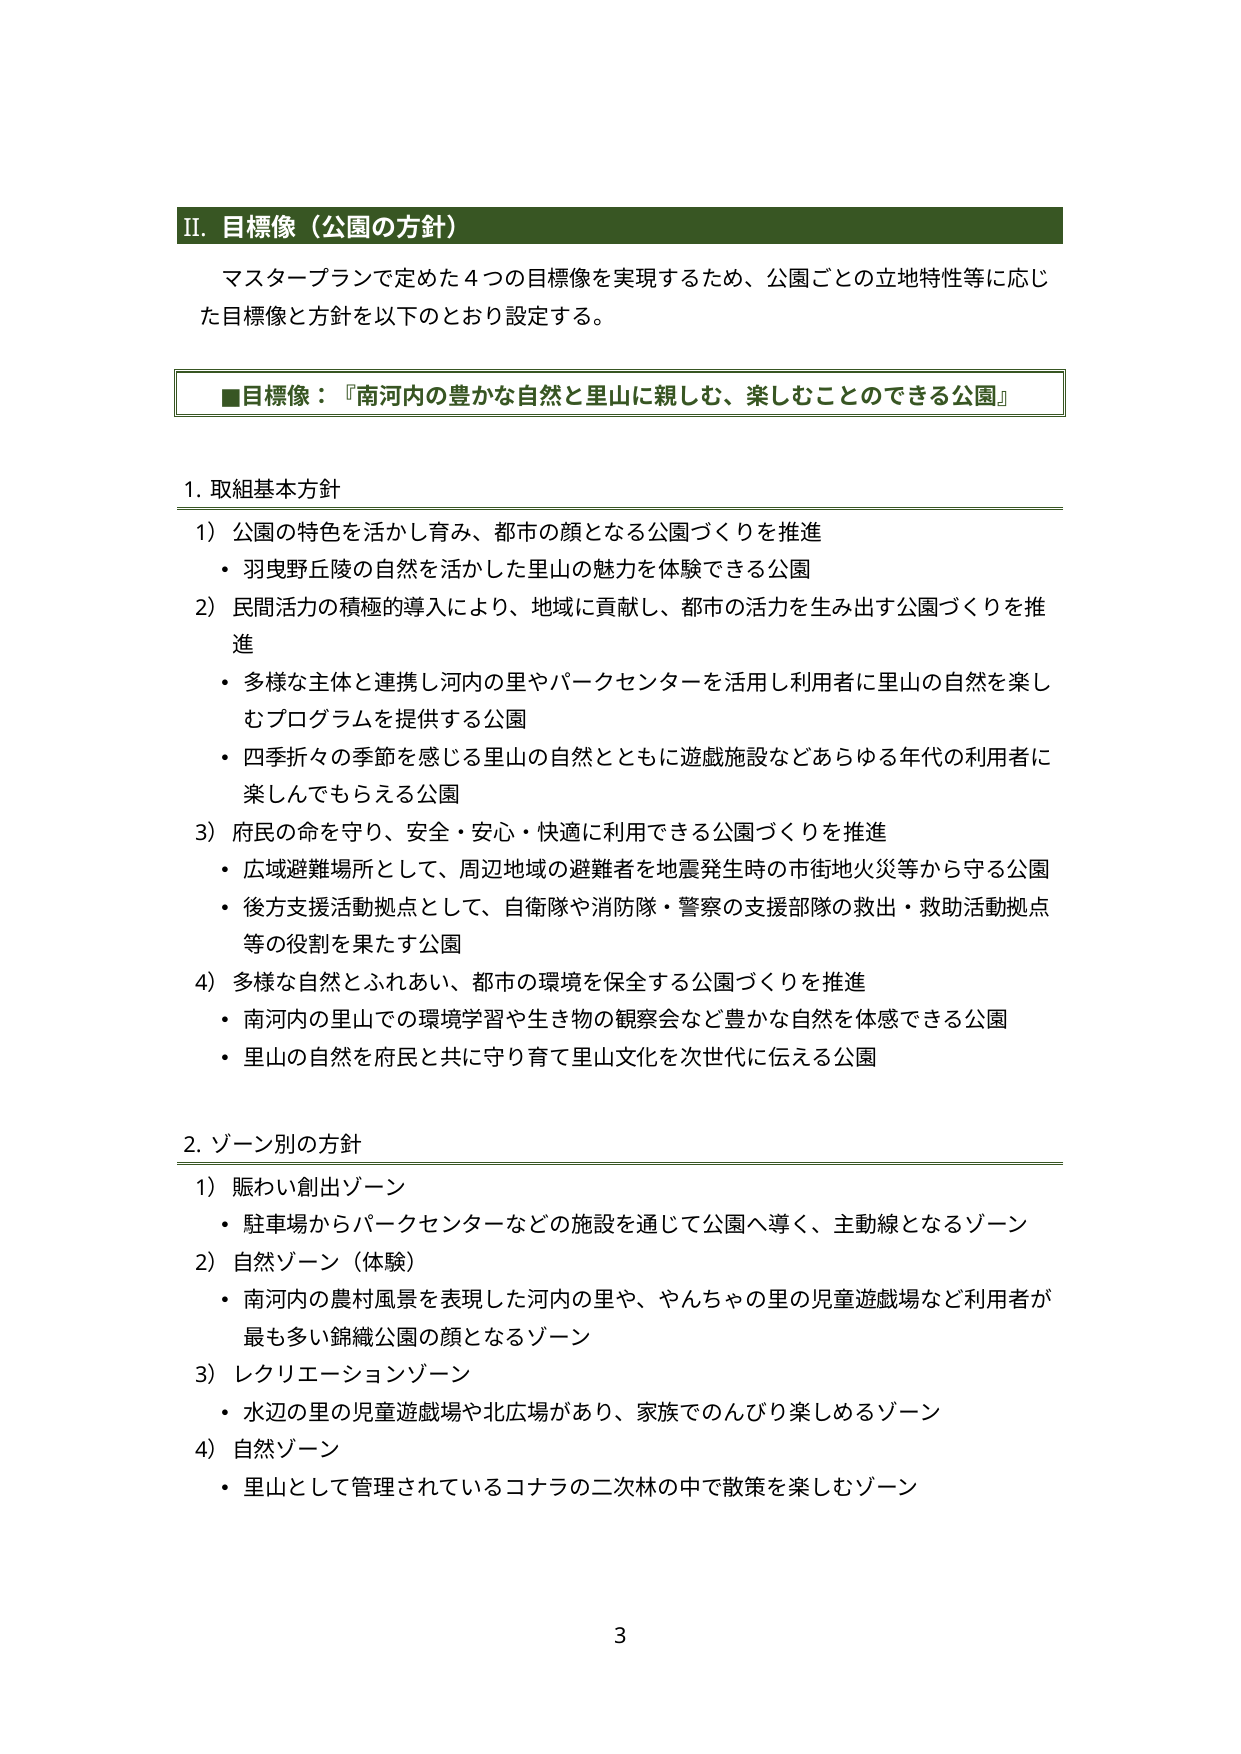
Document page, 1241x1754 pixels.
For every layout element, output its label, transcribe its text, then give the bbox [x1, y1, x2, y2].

text ■目標像：『南河内の豊かな自然と里山に親しむ、楽しむことのできる公園』 [177, 373, 1063, 414]
text 賑わい創出ゾーン [195, 1165, 1063, 1203]
list 南河内の農村風景を表現した河内の里や、やんちゃの里の児童遊戯場など利用者が最も多い錦織公園の顔となるゾーン [221, 1278, 1063, 1353]
text マスタープランで定めた４つの目標像を実現するため、公園ごとの立地特性等に応じた目標像と方針を以下のとおり設定する。 [199, 257, 1063, 332]
list 広域避難場所として、周辺地域の避難者を地震発生時の市街地火災等から守る公園 [221, 847, 1063, 885]
text 取組基本方針 [177, 467, 1063, 507]
text 府民の命を守り、安全・安心・快適に利用できる公園づくりを推進 [195, 810, 1063, 847]
text 自然ゾーン（体験） [195, 1240, 1063, 1278]
text 多様な自然とふれあい、都市の環境を保全する公園づくりを推進 [195, 960, 1063, 997]
list 里山として管理されているコナラの二次林の中で散策を楽しむゾーン [221, 1465, 1063, 1503]
list 羽曳野丘陵の自然を活かした里山の魅力を体験できる公園 [221, 547, 1063, 585]
list 後方支援活動拠点として、自衛隊や消防隊・警察の支援部隊の救出・救助活動拠点等の役割を果たす公園 [221, 885, 1063, 960]
list 駐車場からパークセンターなどの施設を通じて公園へ導く、主動線となるゾーン [221, 1203, 1063, 1240]
list 多様な主体と連携し河内の里やパークセンターを活用し利用者に里山の自然を楽しむプログラムを提供する公園 [221, 660, 1063, 735]
text 自然ゾーン [195, 1428, 1063, 1465]
list 南河内の里山での環境学習や生き物の観察会など豊かな自然を体感できる公園 [221, 997, 1063, 1035]
list 四季折々の季節を感じる里山の自然とともに遊戯施設などあらゆる年代の利用者に楽しんでもらえる公園 [221, 735, 1063, 810]
list 水辺の里の児童遊戯場や北広場があり、家族でのんびり楽しめるゾーン [221, 1390, 1063, 1428]
list 里山の自然を府民と共に守り育て里山文化を次世代に伝える公園 [221, 1035, 1078, 1072]
text 目標像（公園の方針） [177, 207, 1063, 244]
text ゾーン別の方針 [177, 1122, 1063, 1162]
text 公園の特色を活かし育み、都市の顔となる公園づくりを推進 [195, 510, 1063, 547]
text レクリエーションゾーン [195, 1353, 1063, 1390]
text 民間活力の積極的導入により、地域に貢献し、都市の活力を生み出す公園づくりを推進 [195, 585, 1063, 660]
